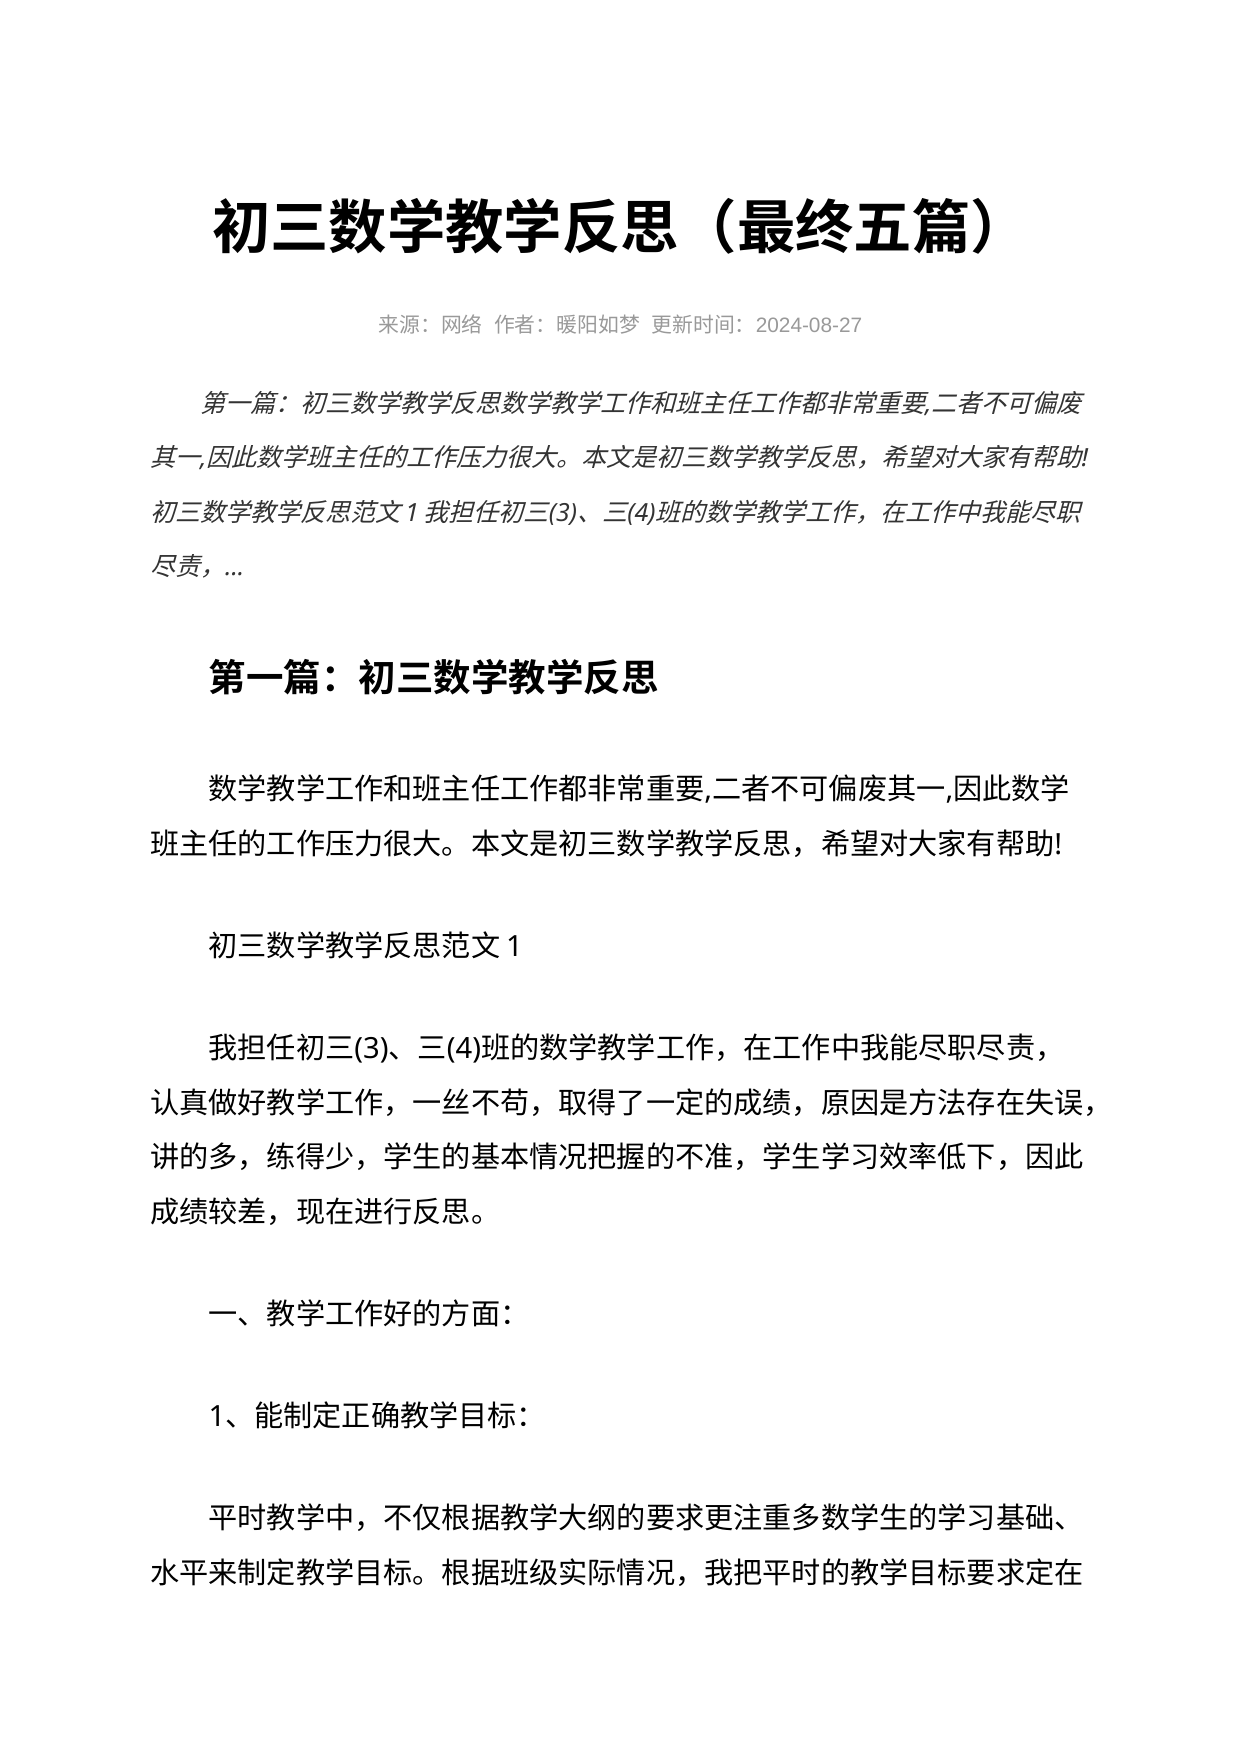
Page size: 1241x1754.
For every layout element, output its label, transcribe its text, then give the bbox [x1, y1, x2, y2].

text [150, 1494, 1090, 1592]
text 我担任初三(3)、三(4)班的数学教学工作，在工作中我能尽职尽责，认真做好教学工作，一丝不苟，取得了一定的成绩，原因是方法存在失误，讲的多，练得少，学生的基本情况把握的不准，学生学习效率低下，因此成绩较差，现在进行反思。 [150, 1024, 1090, 1231]
text 数学教学工作和班主任工作都非常重要,二者不可偏废其一,因此数学班主任的工作压力很大。本文是初三数学教学反思，希望对大家有帮助! [150, 765, 1090, 863]
text 第一篇：初三数学教学反思 [150, 648, 1090, 702]
text 1、能制定正确教学目标： [150, 1392, 1090, 1435]
text 来源：网络 作者：暖阳如梦 更新时间：2024-08-27 [150, 313, 1090, 337]
text 初三数学教学反思范文1 [150, 922, 1090, 964]
text 一、教学工作好的方面： [150, 1291, 1090, 1333]
text 第一篇：初三数学教学反思数学教学工作和班主任工作都非常重要,二者不可偏废其一,因此数学班主任的工作压力很大。本文是初三数学教学反思，希望对大家有帮助!初三数学教学反思范文1我担任初三(3)、三(4)班的数学教学工作，在工作中我能尽职尽责，... [150, 383, 1090, 583]
subtitle 初三数学教学反思（最终五篇） [150, 181, 1090, 266]
